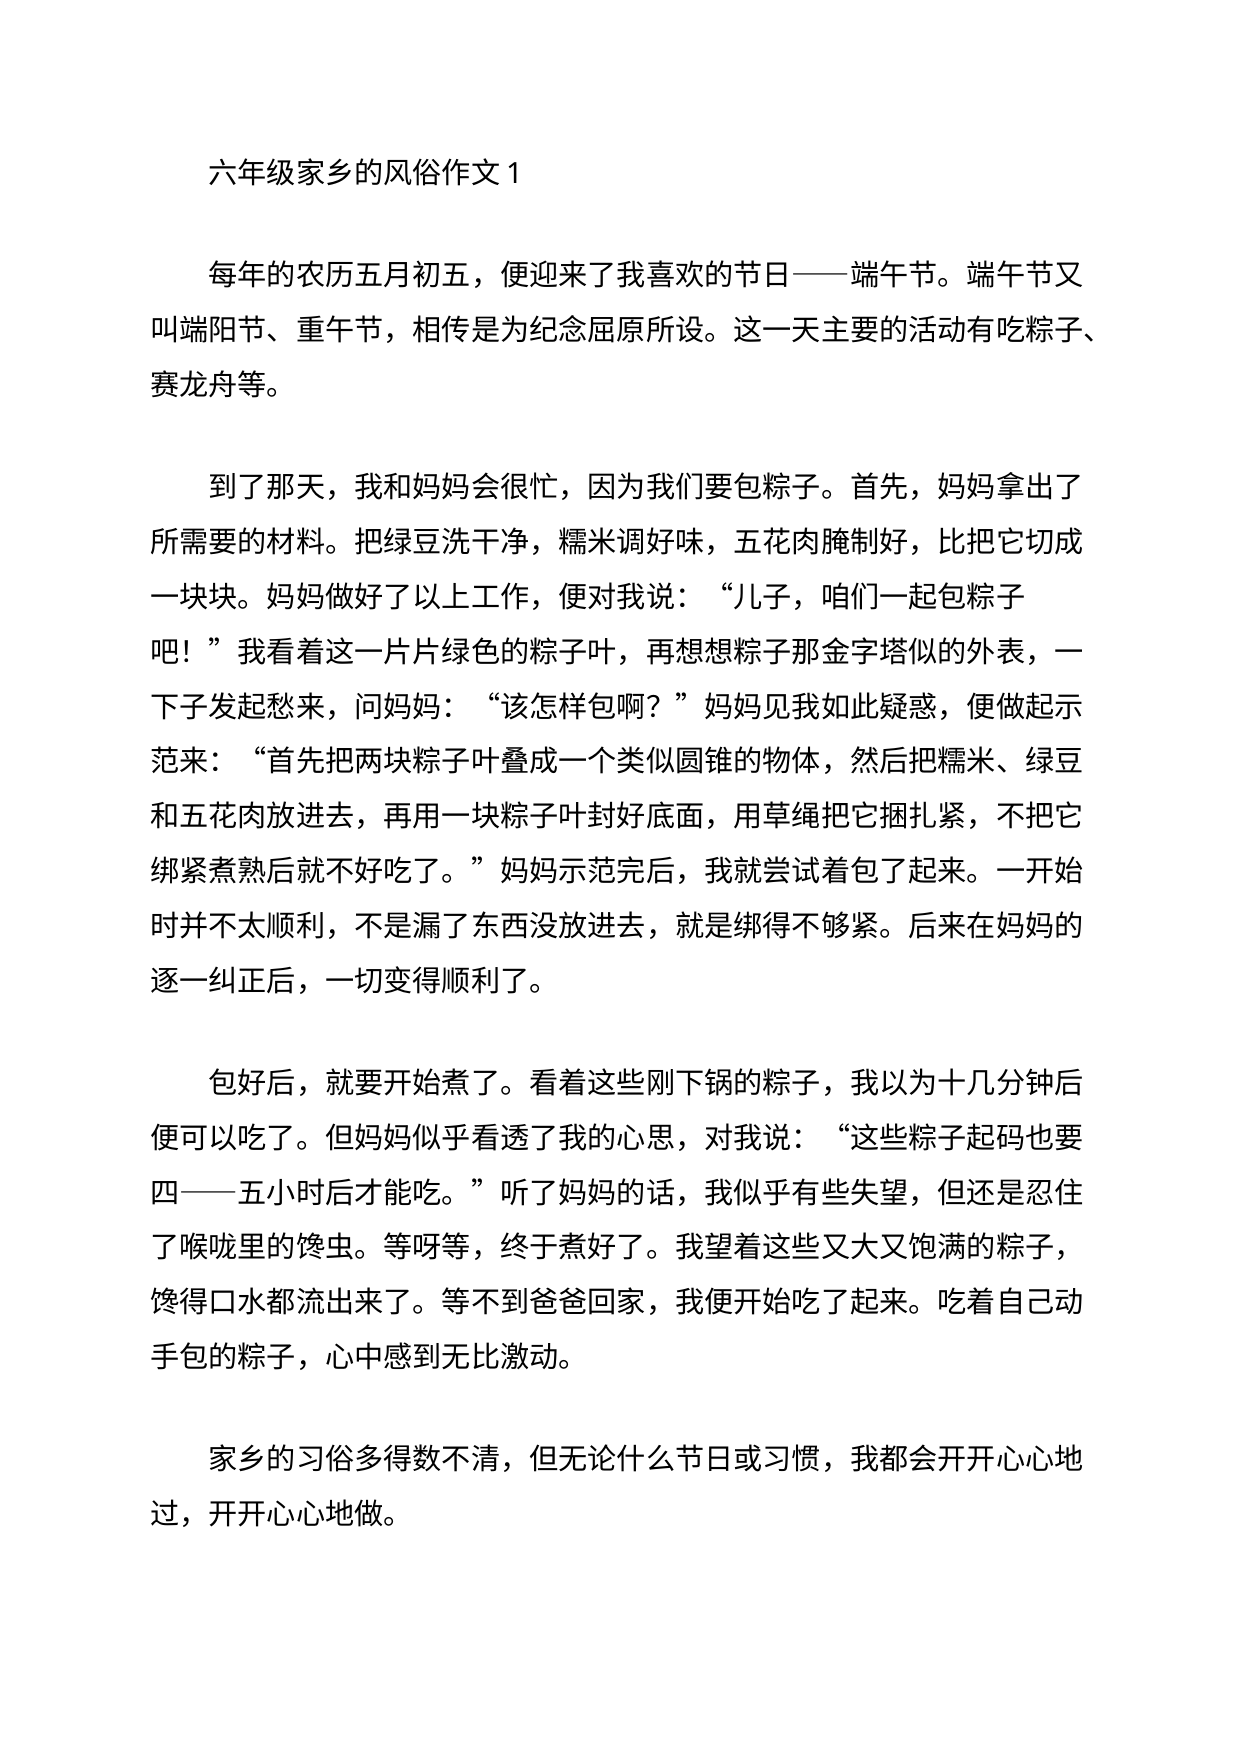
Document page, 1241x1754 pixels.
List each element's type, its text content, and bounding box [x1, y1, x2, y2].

text 每年的农历五月初五，便迎来了我喜欢的节日——端午节。端午节又叫端阳节、重午节，相传是为纪念屈原所设。这一天主要的活动有吃粽子、赛龙舟等。 [150, 252, 1090, 404]
text 家乡的习俗多得数不清，但无论什么节日或习惯，我都会开开心心地过，开开心心地做。 [150, 1436, 1090, 1533]
text 包好后，就要开始煮了。看着这些刚下锅的粽子，我以为十几分钟后便可以吃了。但妈妈似乎看透了我的心思，对我说：“这些粽子起码也要四——五小时后才能吃。”听了妈妈的话，我似乎有些失望，但还是忍住了喉咙里的馋虫。等呀等，终于煮好了。我望着这些又大又饱满的粽子，馋得口水都流出来了。等不到爸爸回家，我便开始吃了起来。吃着自己动手包的粽子，心中感到无比激动。 [150, 1059, 1090, 1376]
text 六年级家乡的风俗作文1 [150, 150, 1090, 192]
text 到了那天，我和妈妈会很忙，因为我们要包粽子。首先，妈妈拿出了所需要的材料。把绿豆洗干净，糯米调好味，五花肉腌制好，比把它切成一块块。妈妈做好了以上工作，便对我说：“儿子，咱们一起包粽子吧！”我看着这一片片绿色的粽子叶，再想想粽子那金字塔似的外表，一下子发起愁来，问妈妈：“该怎样包啊？”妈妈见我如此疑惑，便做起示范来：“首先把两块粽子叶叠成一个类似圆锥的物体，然后把糯米、绿豆和五花肉放进去，再用一块粽子叶封好底面，用草绳把它捆扎紧，不把它绑紧煮熟后就不好吃了。”妈妈示范完后，我就尝试着包了起来。一开始时并不太顺利，不是漏了东西没放进去，就是绑得不够紧。后来在妈妈的逐一纠正后，一切变得顺利了。 [150, 463, 1090, 1000]
